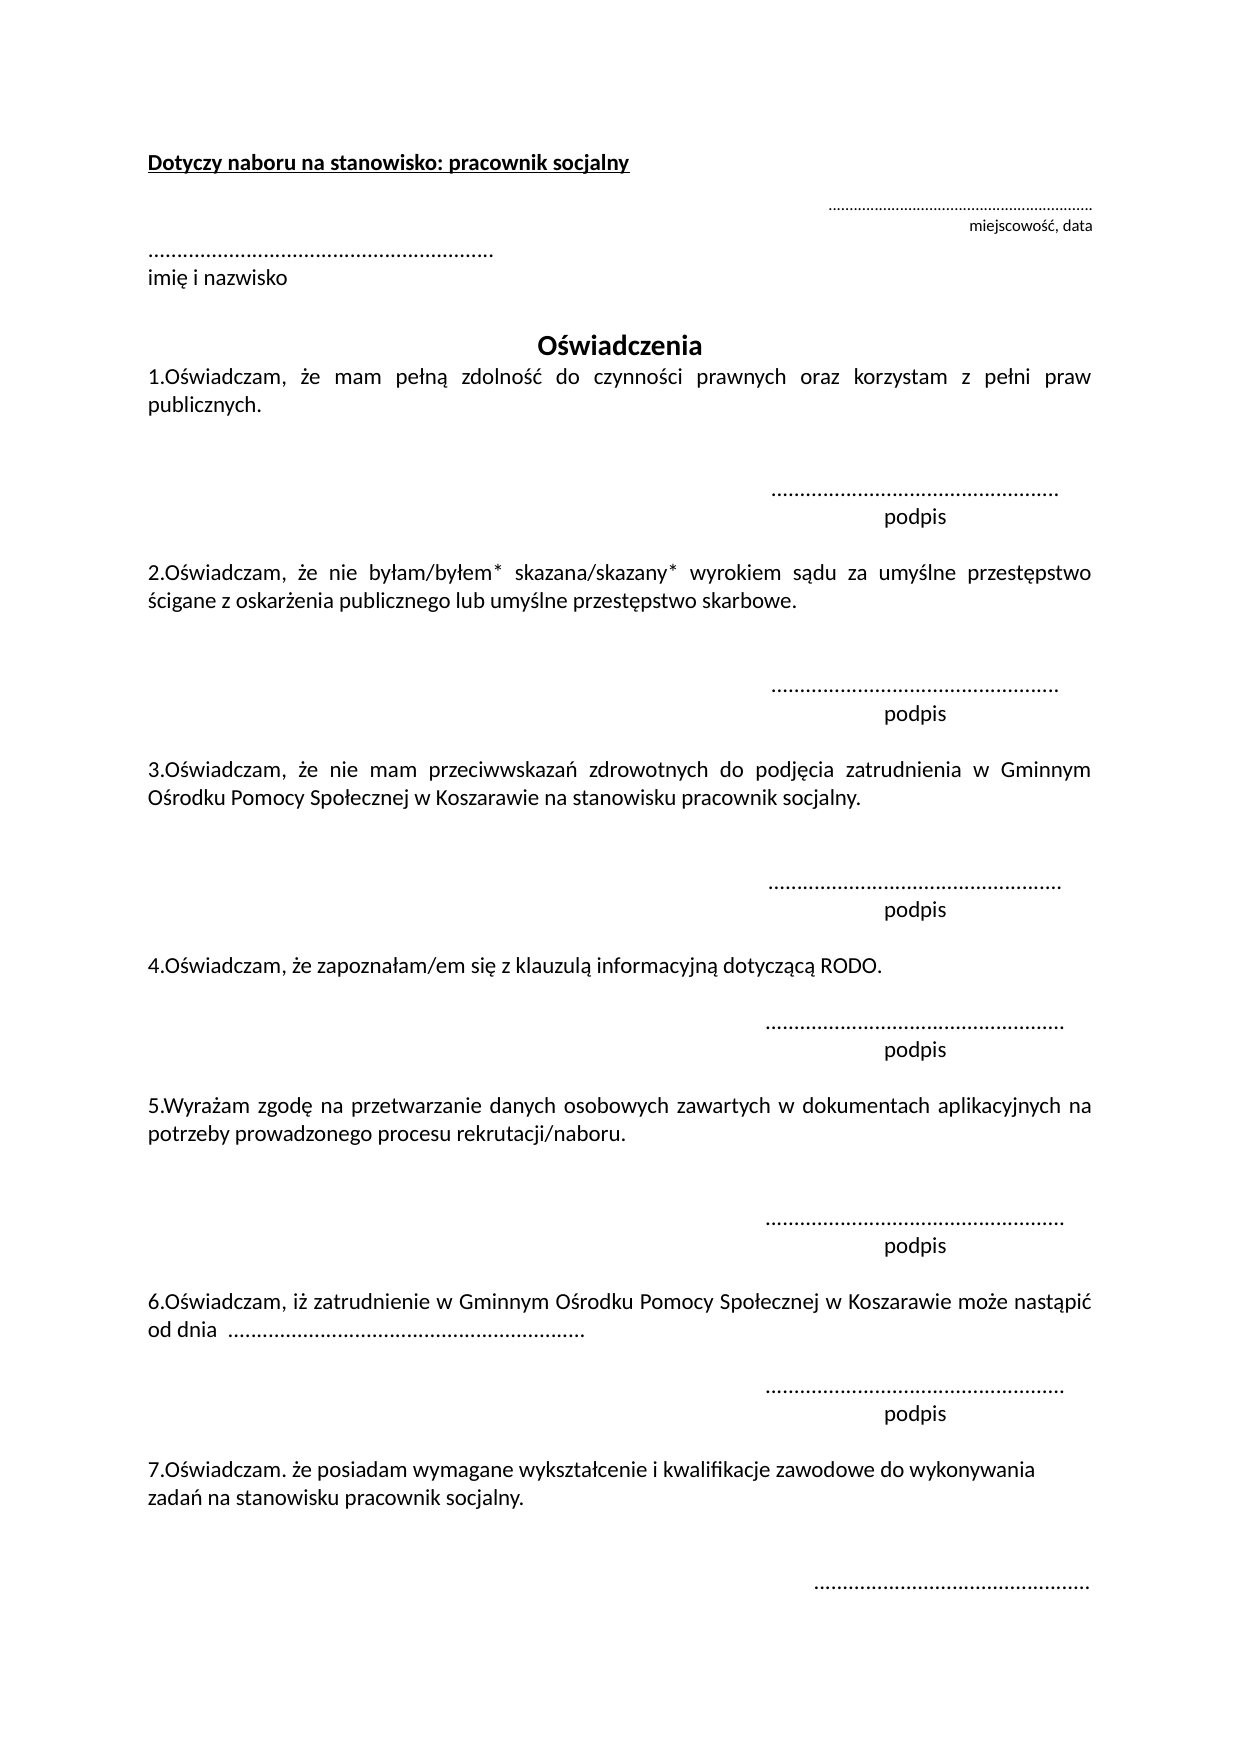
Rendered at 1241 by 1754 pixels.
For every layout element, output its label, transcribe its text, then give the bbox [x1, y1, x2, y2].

text podpis [738, 895, 1093, 923]
text podpis [738, 699, 1093, 727]
text podpis [738, 1035, 1093, 1063]
text Dotyczy naboru na stanowisko: pracownik socjalny [148, 148, 1093, 176]
text 6.Oświadczam, iż zatrudnienie w Gminnym Ośrodku Pomocy Społecznej w Koszarawie może nastąpić od dnia .............................................................. [148, 1287, 1093, 1343]
text miejscowość, data [148, 215, 1093, 235]
text .................................................... [738, 1203, 1093, 1231]
text 2.Oświadczam, że nie byłam/byłem* skazana/skazany* wyrokiem sądu za umyślne przestępstwo ścigane z oskarżenia publicznego lub umyślne przestępstwo skarbowe. [148, 558, 1093, 614]
text imię i nazwisko [148, 263, 1093, 291]
text ................................................ [811, 1567, 1093, 1595]
text Oświadczenia [148, 327, 1093, 362]
text .................................................... [738, 1371, 1093, 1399]
text podpis [738, 502, 1093, 531]
text ............................................................ [148, 235, 1093, 263]
text .................................................... [738, 1007, 1093, 1035]
text 7.Oświadczam. że posiadam wymagane wykształcenie i kwalifikacje zawodowe do wykonywania zadań na stanowisku pracownik socjalny. [148, 1455, 1093, 1511]
text ................................................... [738, 867, 1093, 895]
text .................................................. [738, 671, 1093, 699]
text 4.Oświadczam, że zapoznałam/em się z klauzulą informacyjną dotyczącą RODO. [148, 951, 1093, 979]
text ............................................................... [148, 194, 1093, 215]
text podpis [738, 1399, 1093, 1427]
text podpis [738, 1231, 1093, 1259]
text 3.Oświadczam, że nie mam przeciwwskazań zdrowotnych do podjęcia zatrudnienia w Gminnym Ośrodku Pomocy Społecznej w Koszarawie na stanowisku pracownik socjalny. [148, 755, 1093, 811]
text 1.Oświadczam, że mam pełną zdolność do czynności prawnych oraz korzystam z pełni praw publicznych. [148, 362, 1093, 418]
text 5.Wyrażam zgodę na przetwarzanie danych osobowych zawartych w dokumentach aplikacyjnych na potrzeby prowadzonego procesu rekrutacji/naboru. [148, 1091, 1093, 1147]
text .................................................. [738, 474, 1093, 502]
